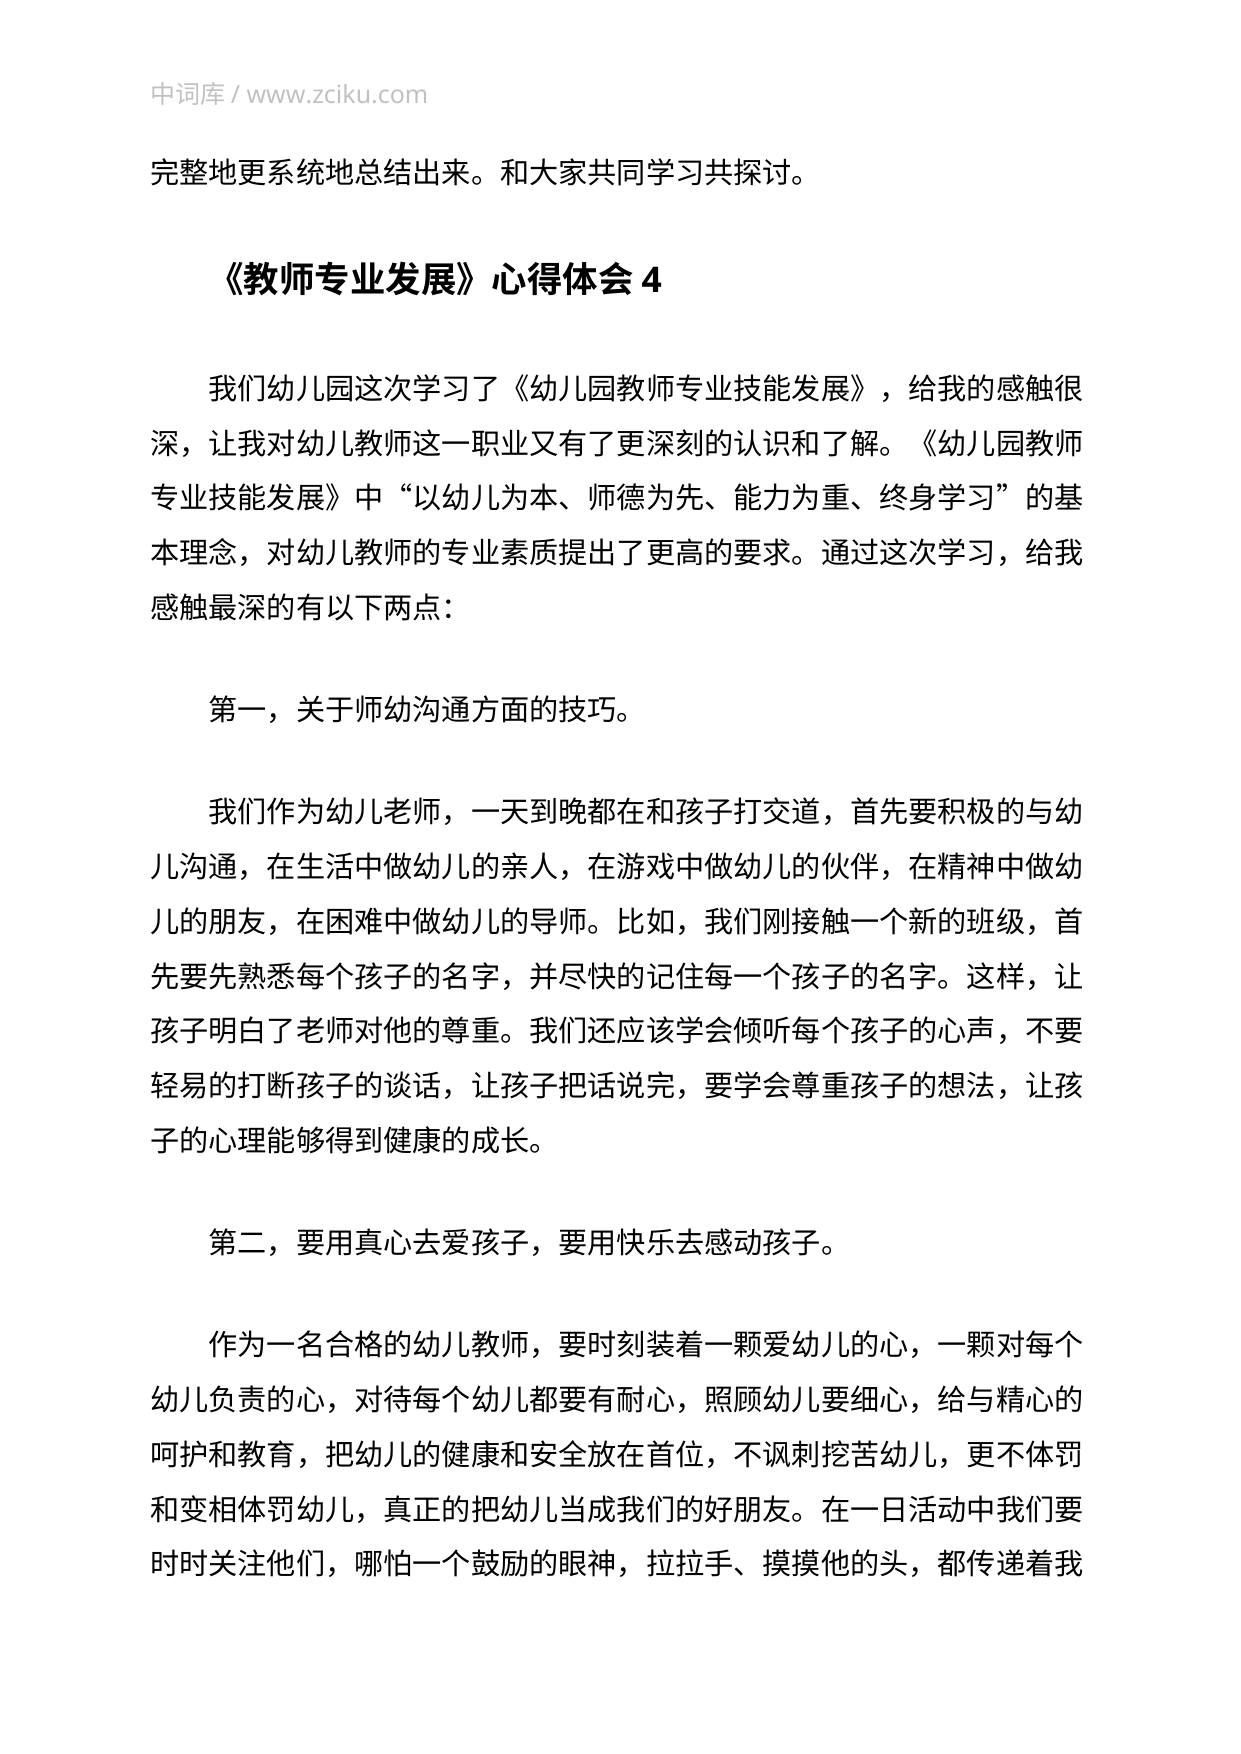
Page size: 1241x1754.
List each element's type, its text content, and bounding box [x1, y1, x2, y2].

text 《教师专业发展》心得体会 4 [150, 252, 1090, 303]
text 我们作为幼儿老师，一天到晚都在和孩子打交道，首先要积极的与幼儿沟通，在生活中做幼儿的亲人，在游戏中做幼儿的伙伴，在精神中做幼儿的朋友，在困难中做幼儿的导师。比如，我们刚接触一个新的班级，首先要先熟悉每个孩子的名字，并尽快的记住每一个孩子的名字。这样，让孩子明白了老师对他的尊重。我们还应该学会倾听每个孩子的心声，不要轻易的打断孩子的谈话，让孩子把话说完，要学会尊重孩子的想法，让孩子的心理能够得到健康的成长。 [150, 788, 1090, 1160]
text 第二，要用真心去爱孩子，要用快乐去感动孩子。 [150, 1219, 1090, 1262]
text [150, 1321, 1090, 1583]
text 我们幼儿园这次学习了《幼儿园教师专业技能发展》，给我的感触很深，让我对幼儿教师这一职业又有了更深刻的认识和了解。《幼儿园教师专业技能发展》中“以幼儿为本、师德为先、能力为重、终身学习”的基本理念，对幼儿教师的专业素质提出了更高的要求。通过这次学习，给我感触最深的有以下两点： [150, 365, 1090, 627]
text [150, 150, 1090, 192]
text 第一，关于师幼沟通方面的技巧。 [150, 687, 1090, 729]
